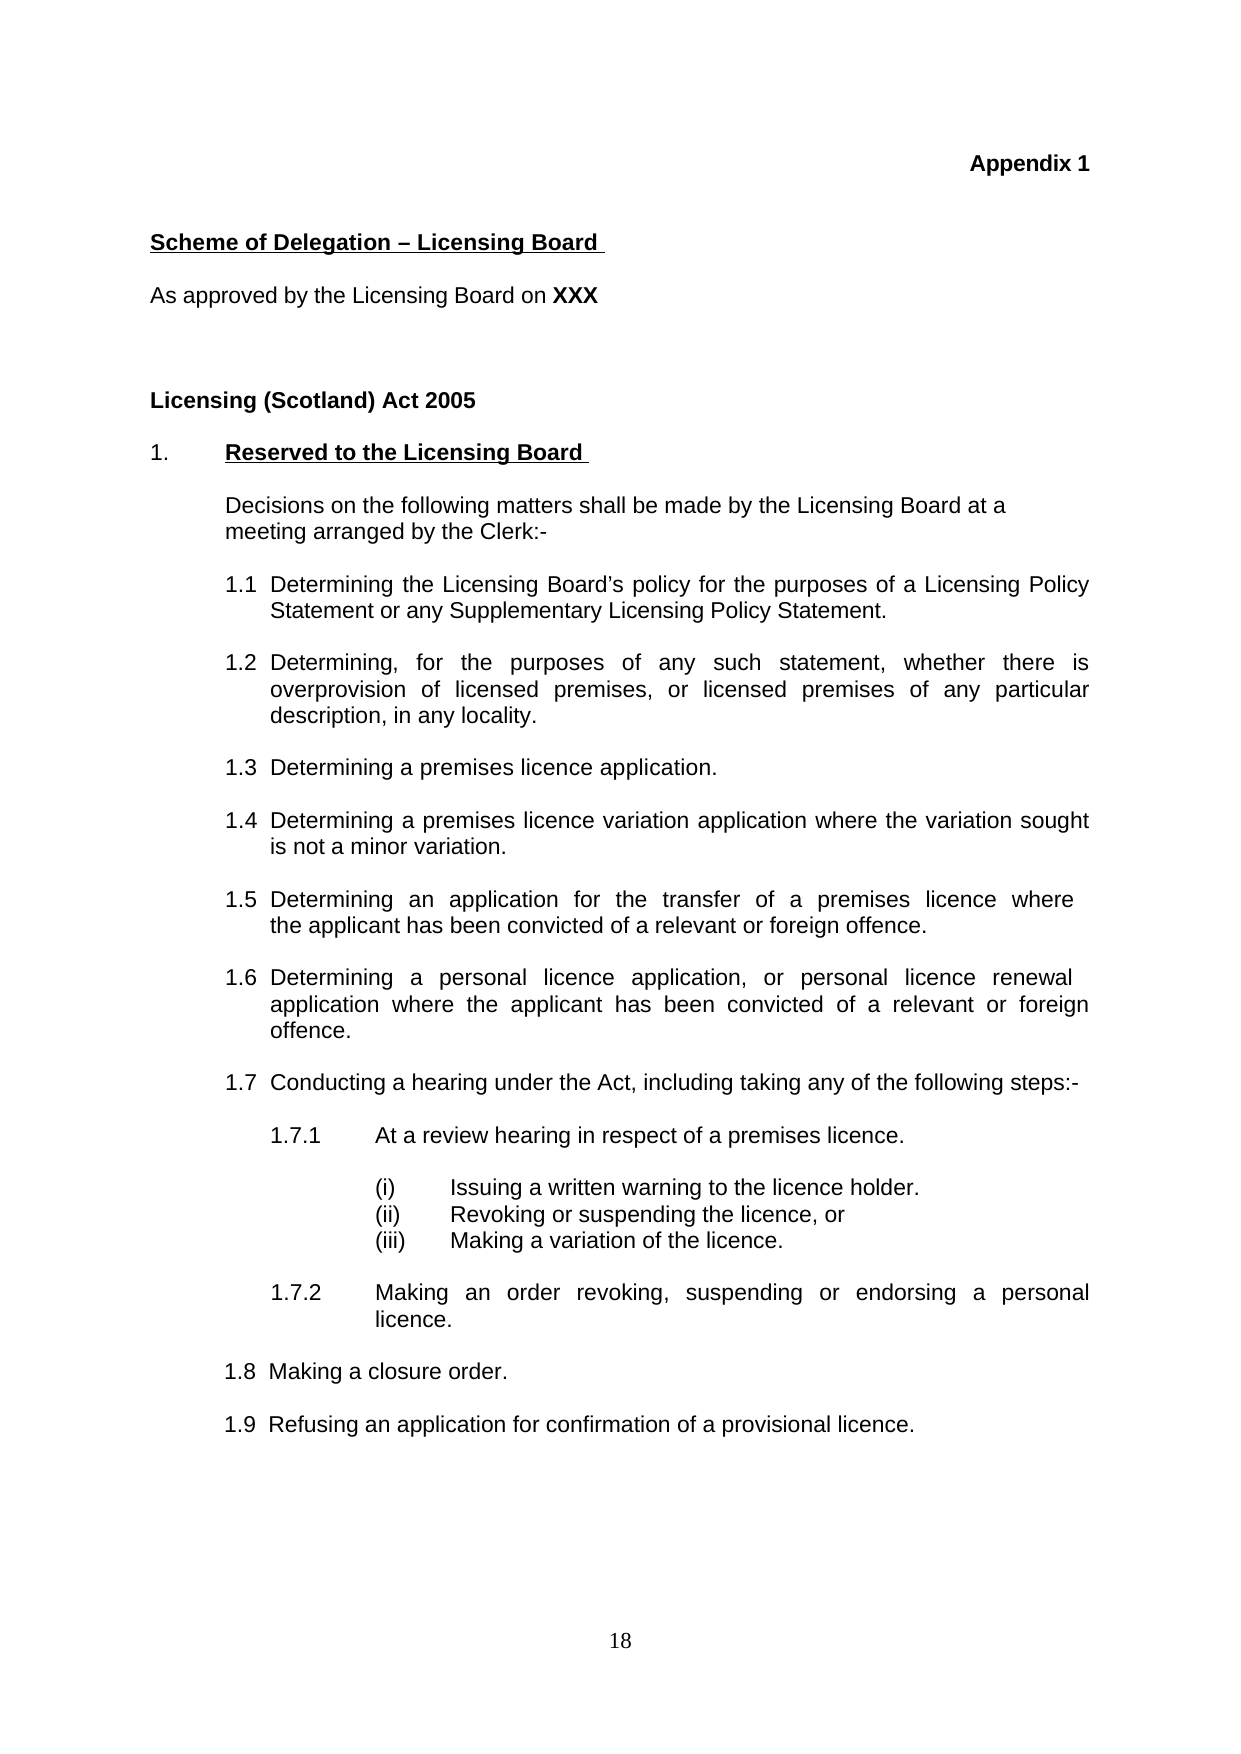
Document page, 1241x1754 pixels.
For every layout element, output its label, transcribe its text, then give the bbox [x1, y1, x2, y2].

text 1.9 Refusing an application for confirmation of a provisional licence. [224, 1411, 1090, 1437]
text 1.2 Determining, for the purposes of any such statement, whether there is overprovision of licensed premises, or licensed premises of any particular description, in any locality. [225, 650, 1090, 729]
text Appendix 1 [150, 151, 1090, 177]
text 1. Reserved to the Licensing Board [150, 440, 1090, 466]
text Decisions on the following matters shall be made by the Licensing Board at a meeting arranged by the Clerk:- [225, 492, 1090, 545]
text (iii) Making a variation of the licence. [225, 1227, 1090, 1254]
text As approved by the Licensing Board on XXX [150, 282, 1090, 308]
text 1.6 Determining a personal licence application, or personal licence renewal application where the applicant has been convicted of a relevant or foreign offence. [225, 965, 1090, 1044]
text 1.8 Making a closure order. [224, 1359, 1090, 1385]
text 1.7.2 Making an order revoking, suspending or endorsing a personal licence. [270, 1280, 1090, 1332]
text 1.4 Determining a premises licence variation application where the variation sought is not a minor variation. [225, 807, 1090, 860]
text 1.7.1 At a review hearing in respect of a premises licence. [225, 1122, 1090, 1149]
text 1.5 Determining an application for the transfer of a premises licence where the applicant has been convicted of a relevant or foreign offence. [225, 886, 1090, 939]
text (i) Issuing a written warning to the licence holder. [225, 1175, 1090, 1201]
text Licensing (Scotland) Act 2005 [150, 387, 1090, 414]
text 1.3 Determining a premises licence application. [225, 755, 1090, 781]
text Scheme of Delegation – Licensing Board [150, 229, 1090, 256]
text 1.7 Conducting a hearing under the Act, including taking any of the following steps:- [225, 1070, 1090, 1096]
text 1.1 Determining the Licensing Board’s policy for the purposes of a Licensing Policy Statement or any Supplementary Licensing Policy Statement. [225, 571, 1090, 624]
text (ii) Revoking or suspending the licence, or [225, 1201, 1090, 1227]
